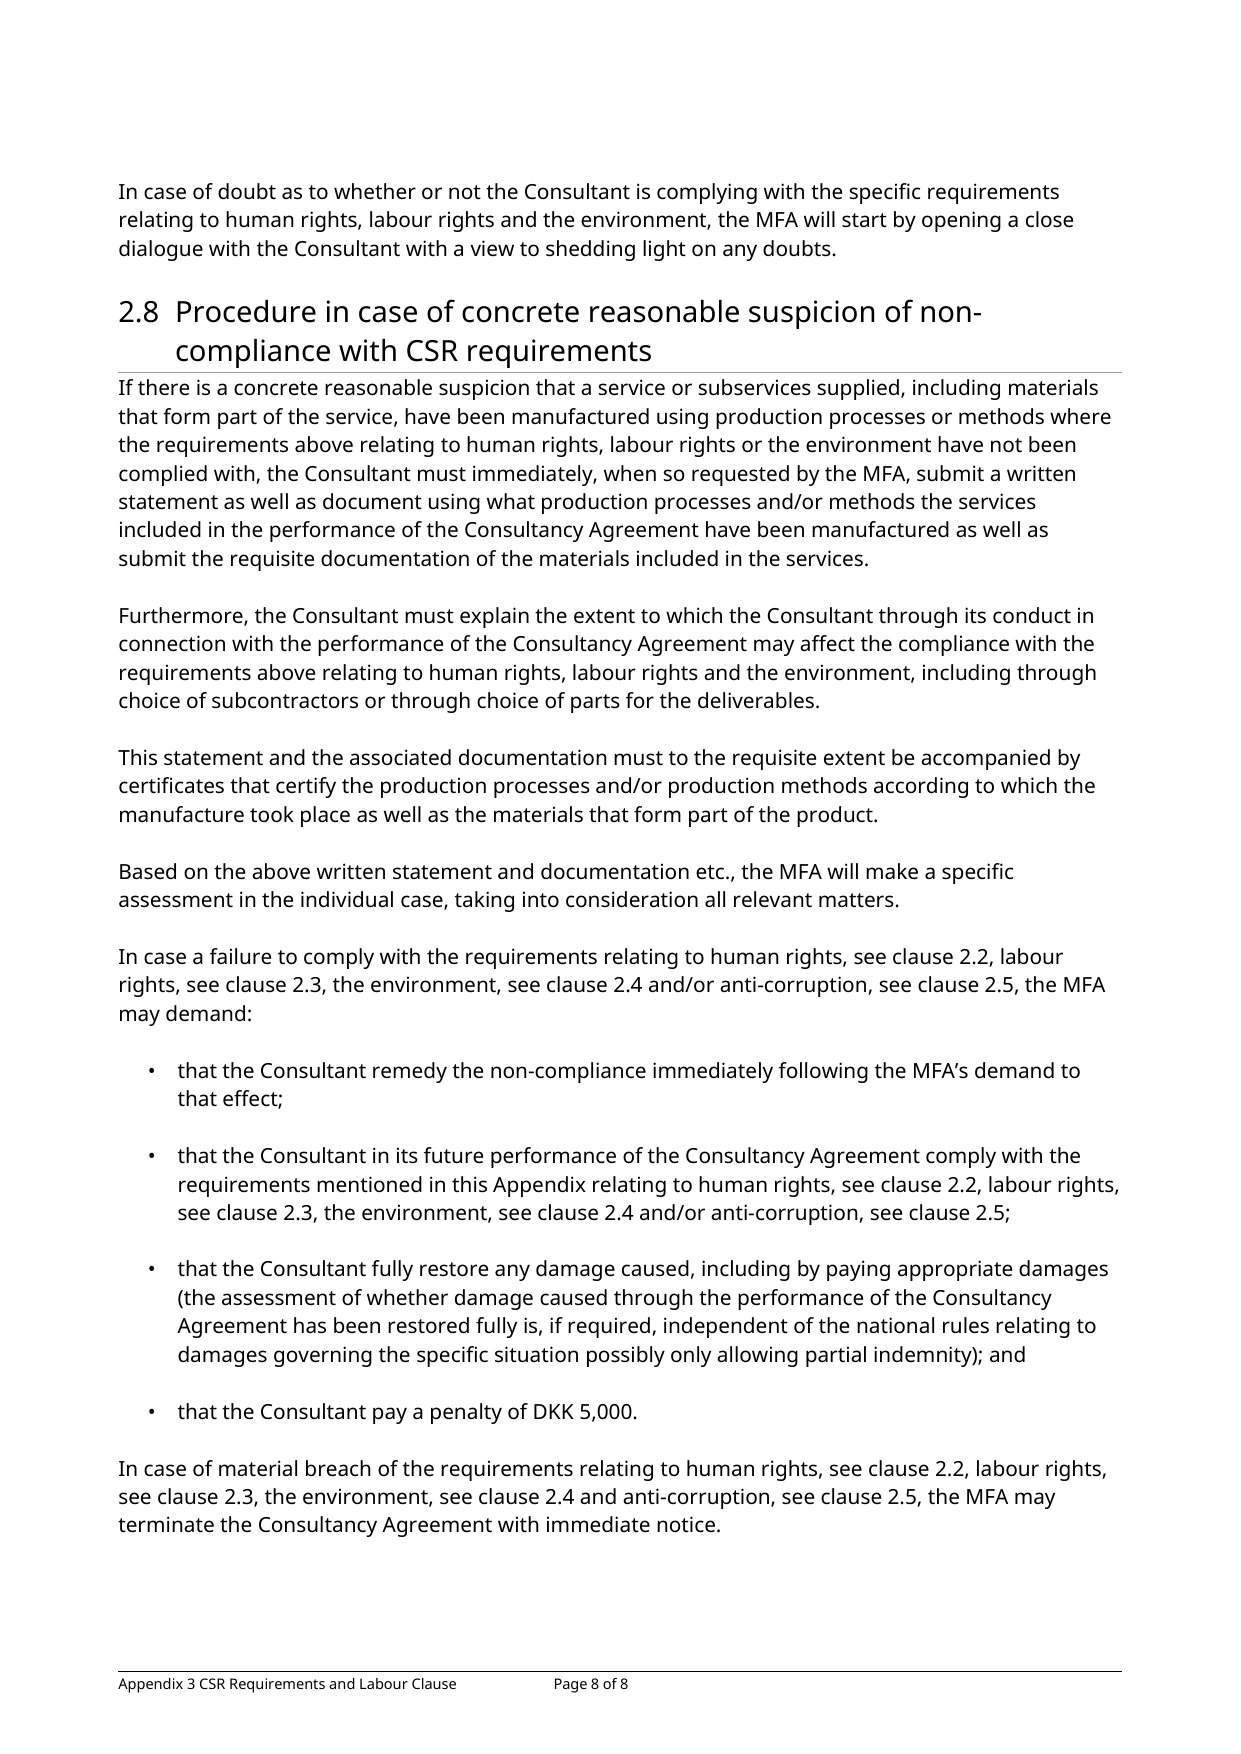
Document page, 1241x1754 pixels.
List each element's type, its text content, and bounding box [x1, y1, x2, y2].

text In case of material breach of the requirements relating to human rights, see clause 2.2, labour rights, see clause 2.3, the environment, see clause 2.4 and anti-corruption, see clause 2.5, the MFA may terminate the Consultancy Agreement with immediate notice. [118, 1454, 1122, 1539]
text Furthermore, the Consultant must explain the extent to which the Consultant through its conduct in connection with the performance of the Consultancy Agreement may affect the compliance with the requirements above relating to human rights, labour rights and the environment, including through choice of subcontractors or through choice of parts for the deliverables. [118, 601, 1122, 715]
subtitle Procedure in case of concrete reasonable suspicion of non-compliance with CSR requirements [118, 291, 1122, 372]
text • that the Consultant remedy the non-compliance immediately following the MFA’s demand to that effect; [148, 1056, 1122, 1113]
text • that the Consultant fully restore any damage caused, including by paying appropriate damages (the assessment of whether damage caused through the performance of the Consultancy Agreement has been restored fully is, if required, independent of the national rules relating to damages governing the specific situation possibly only allowing partial indemnity); and [148, 1254, 1122, 1368]
text • that the Consultant in its future performance of the Consultancy Agreement comply with the requirements mentioned in this Appendix relating to human rights, see clause 2.2, labour rights, see clause 2.3, the environment, see clause 2.4 and/or anti-corruption, see clause 2.5; [148, 1141, 1122, 1227]
text This statement and the associated documentation must to the requisite extent be accompanied by certificates that certify the production processes and/or production methods according to which the manufacture took place as well as the materials that form part of the product. [118, 743, 1122, 828]
text • that the Consultant pay a penalty of DKK 5,000. [148, 1397, 1122, 1425]
text If there is a concrete reasonable suspicion that a service or subservices supplied, including materials that form part of the service, have been manufactured using production processes or methods where the requirements above relating to human rights, labour rights or the environment have not been complied with, the Consultant must immediately, when so requested by the MFA, submit a written statement as well as document using what production processes and/or methods the services included in the performance of the Consultancy Agreement have been manufactured as well as submit the requisite documentation of the materials included in the services. [118, 373, 1122, 572]
text In case a failure to comply with the requirements relating to human rights, see clause 2.2, labour rights, see clause 2.3, the environment, see clause 2.4 and/or anti-corruption, see clause 2.5, the MFA may demand: [118, 942, 1122, 1027]
text In case of doubt as to whether or not the Consultant is complying with the specific requirements relating to human rights, labour rights and the environment, the MFA will start by opening a close dialogue with the Consultant with a view to shedding light on any doubts. [118, 177, 1122, 262]
text Based on the above written statement and documentation etc., the MFA will make a specific assessment in the individual case, taking into consideration all relevant matters. [118, 857, 1122, 914]
